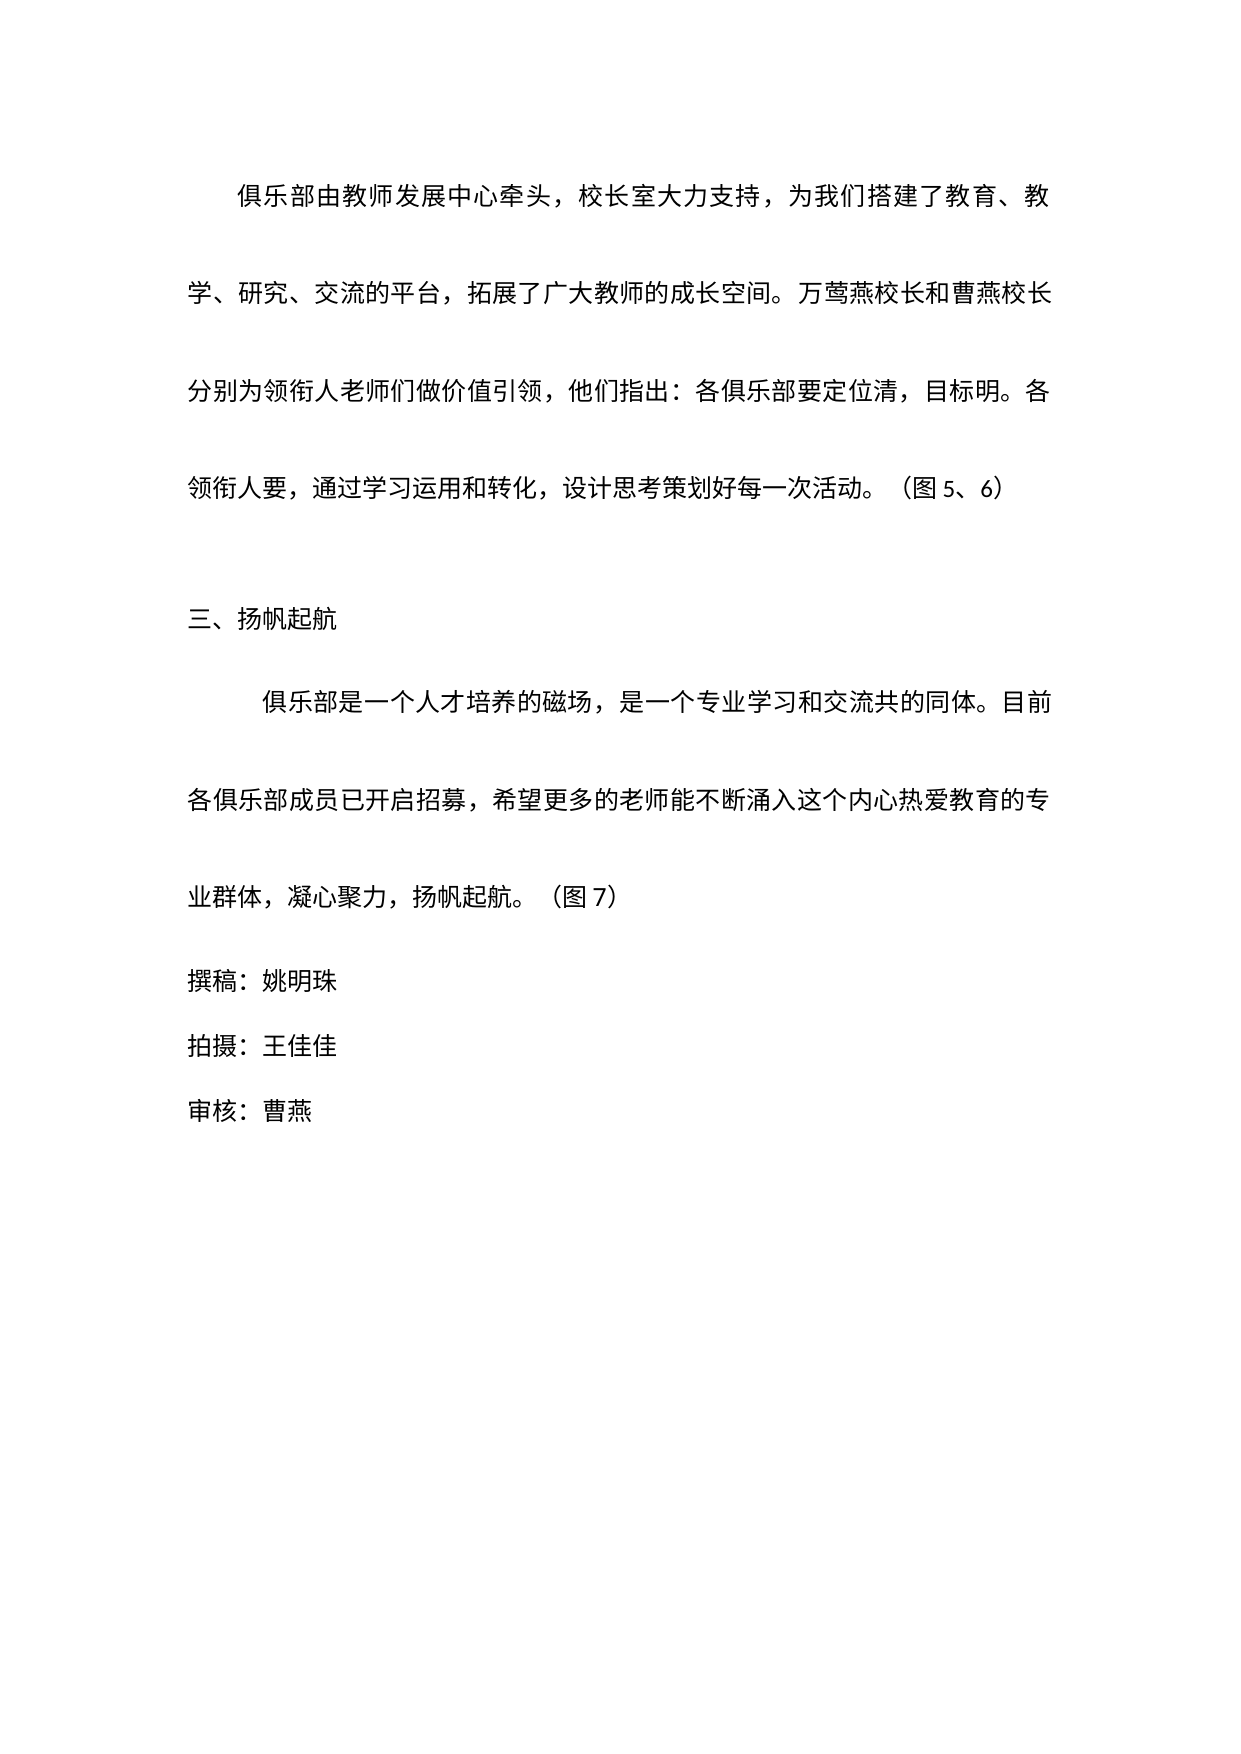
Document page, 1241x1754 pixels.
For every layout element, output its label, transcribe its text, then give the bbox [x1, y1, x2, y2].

text 审核：曹燕 [187, 1077, 1053, 1142]
text 撰稿：姚明珠 [187, 947, 1053, 1012]
text 三、扬帆起航 [187, 585, 1053, 650]
text 拍摄：王佳佳 [187, 1012, 1053, 1077]
text 俱乐部是一个人才培养的磁场，是一个专业学习和交流共的同体。目前各俱乐部成员已开启招募，希望更多的老师能不断涌入这个内心热爱教育的专业群体，凝心聚力，扬帆起航。（图7） [187, 668, 1053, 928]
text 俱乐部由教师发展中心牵头，校长室大力支持，为我们搭建了教育、教学、研究、交流的平台，拓展了广大教师的成长空间。万莺燕校长和曹燕校长分别为领衔人老师们做价值引领，他们指出：各俱乐部要定位清，目标明。各领衔人要，通过学习运用和转化，设计思考策划好每一次活动。（图5、6） [187, 162, 1053, 519]
